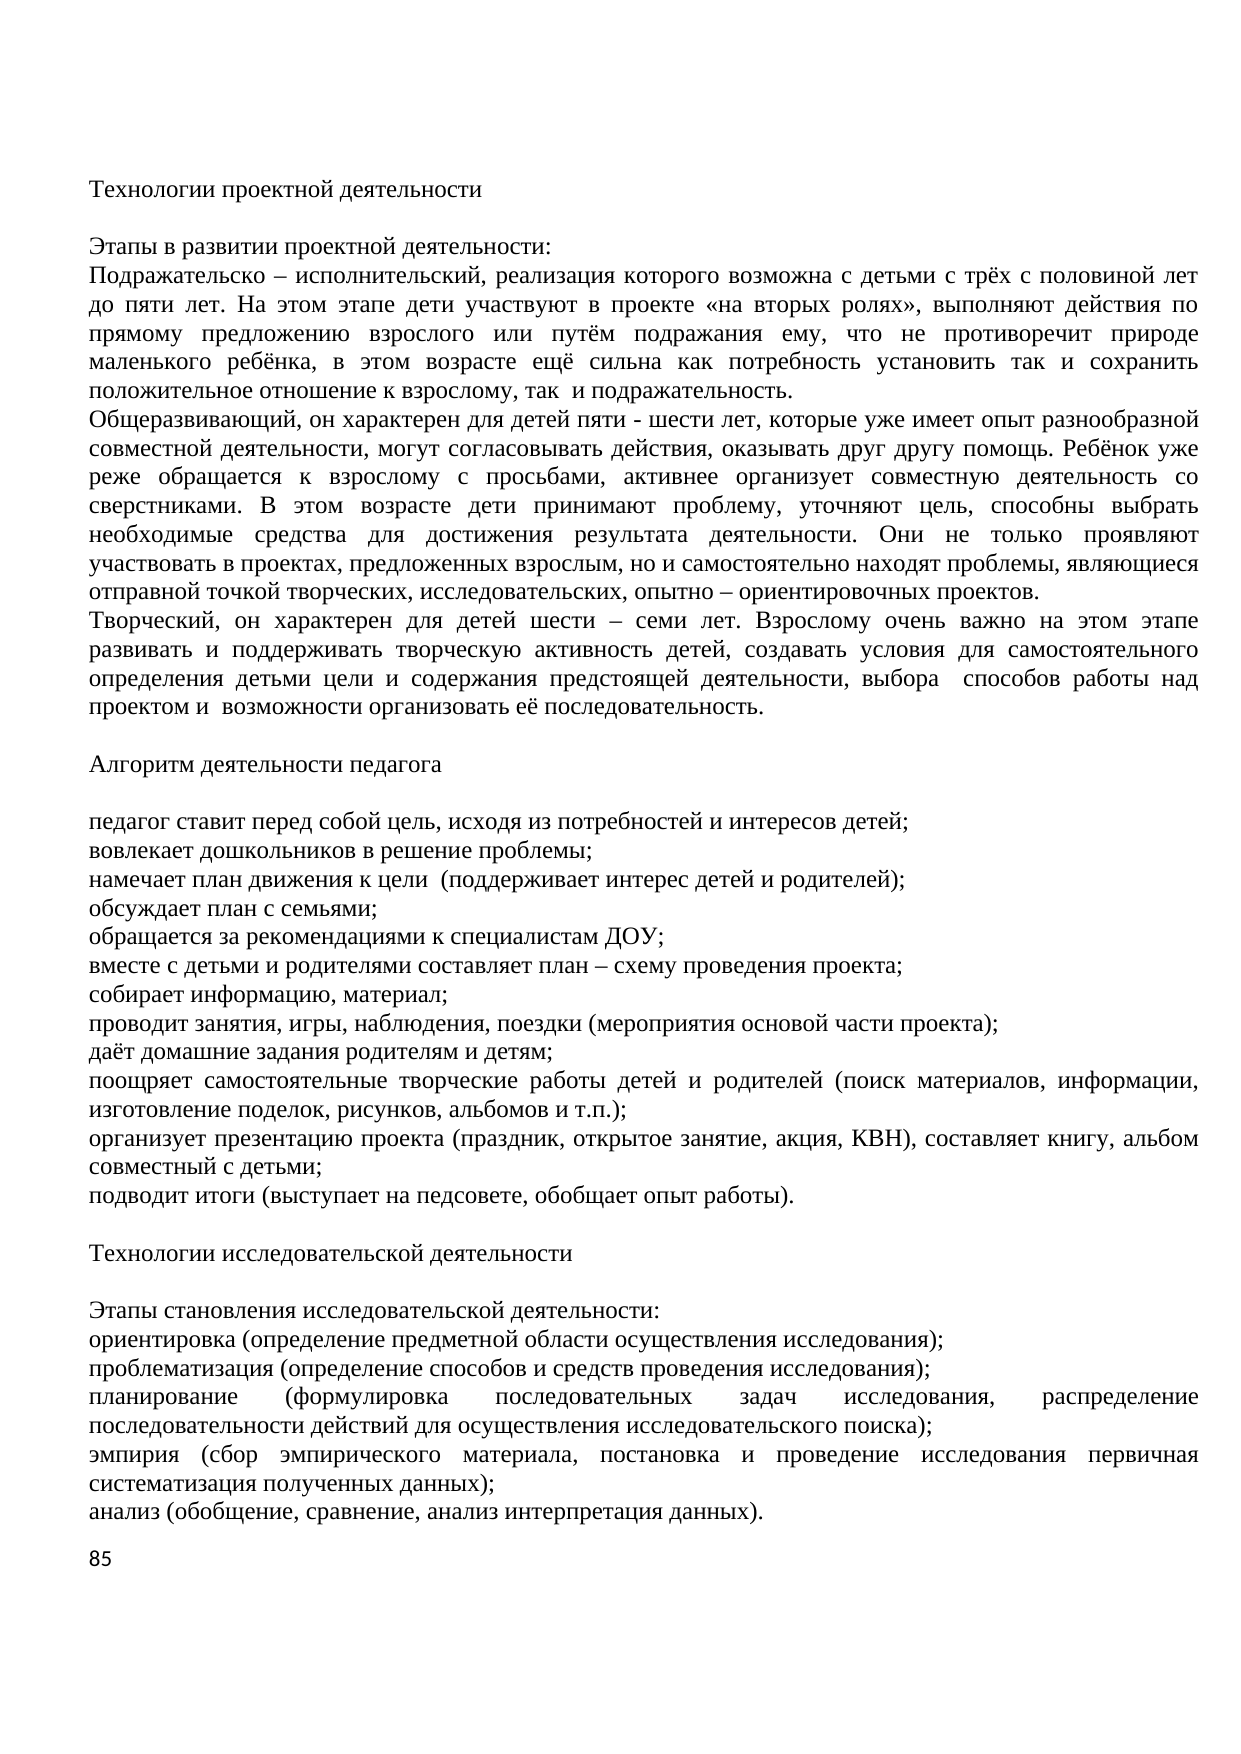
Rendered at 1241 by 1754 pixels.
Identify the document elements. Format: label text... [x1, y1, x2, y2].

text намечает план движения к цели (поддерживает интерес детей и родителей); [89, 864, 1200, 893]
text даёт домашние задания родителям и детям; [89, 1036, 1200, 1065]
text подводит итоги (выступает на педсовете, обобщает опыт работы). [89, 1180, 1200, 1209]
text проводит занятия, игры, наблюдения, поездки (мероприятия основой части проекта); [89, 1008, 1200, 1036]
text Технологии исследовательской деятельности [89, 1238, 1200, 1266]
text Творческий, он характерен для детей шести – семи лет. Взрослому очень важно на этом этапе развивать и поддерживать творческую активность детей, создавать условия для самостоятельного определения детьми цели и содержания предстоящей деятельности, выбора способов работы над проектом и возможности организовать её последовательность. [89, 605, 1200, 720]
text организует презентацию проекта (праздник, открытое занятие, акция, КВН), составляет книгу, альбом совместный с детьми; [89, 1123, 1200, 1180]
text вместе с детьми и родителями составляет план – схему проведения проекта; [89, 950, 1200, 979]
text эмпирия (сбор эмпирического материала, постановка и проведение исследования первичная систематизация полученных данных); [89, 1439, 1200, 1496]
text проблематизация (определение способов и средств проведения исследования); [89, 1353, 1200, 1381]
text ориентировка (определение предметной области осуществления исследования); [89, 1324, 1200, 1353]
text Общеразвивающий, он характерен для детей пяти - шести лет, которые уже имеет опыт разнообразной совместной деятельности, могут согласовывать действия, оказывать друг другу помощь. Ребёнок уже реже обращается к взрослому с просьбами, активнее организует совместную деятельность со сверстниками. В этом возрасте дети принимают проблему, уточняют цель, способны выбрать необходимые средства для достижения результата деятельности. Они не только проявляют участвовать в проектах, предложенных взрослым, но и самостоятельно находят проблемы, являющиеся отправной точкой творческих, исследовательских, опытно – ориентировочных проектов. [89, 404, 1200, 605]
text вовлекает дошкольников в решение проблемы; [89, 835, 1200, 864]
text Этапы в развитии проектной деятельности: [89, 231, 1200, 260]
text анализ (обобщение, сравнение, анализ интерпретация данных). [89, 1496, 1200, 1525]
text Алгоритм деятельности педагога [89, 749, 1200, 778]
text собирает информацию, материал; [89, 979, 1200, 1008]
text педагог ставит перед собой цель, исходя из потребностей и интересов детей; [89, 806, 1200, 835]
text поощряет самостоятельные творческие работы детей и родителей (поиск материалов, информации, изготовление поделок, рисунков, альбомов и т.п.); [89, 1065, 1200, 1123]
text Технологии проектной деятельности [89, 174, 1200, 203]
text планирование (формулировка последовательных задач исследования, распределение последовательности действий для осуществления исследовательского поиска); [89, 1381, 1200, 1439]
text обращается за рекомендациями к специалистам ДОУ; [89, 921, 1200, 950]
text Подражательско – исполнительский, реализация которого возможна с детьми с трёх с половиной лет до пяти лет. На этом этапе дети участвуют в проекте «на вторых ролях», выполняют действия по прямому предложению взрослого или путём подражания ему, что не противоречит природе маленького ребёнка, в этом возрасте ещё сильна как потребность установить так и сохранить положительное отношение к взрослому, так и подражательность. [89, 260, 1200, 404]
text обсуждает план с семьями; [89, 893, 1200, 921]
text Этапы становления исследовательской деятельности: [89, 1295, 1200, 1324]
